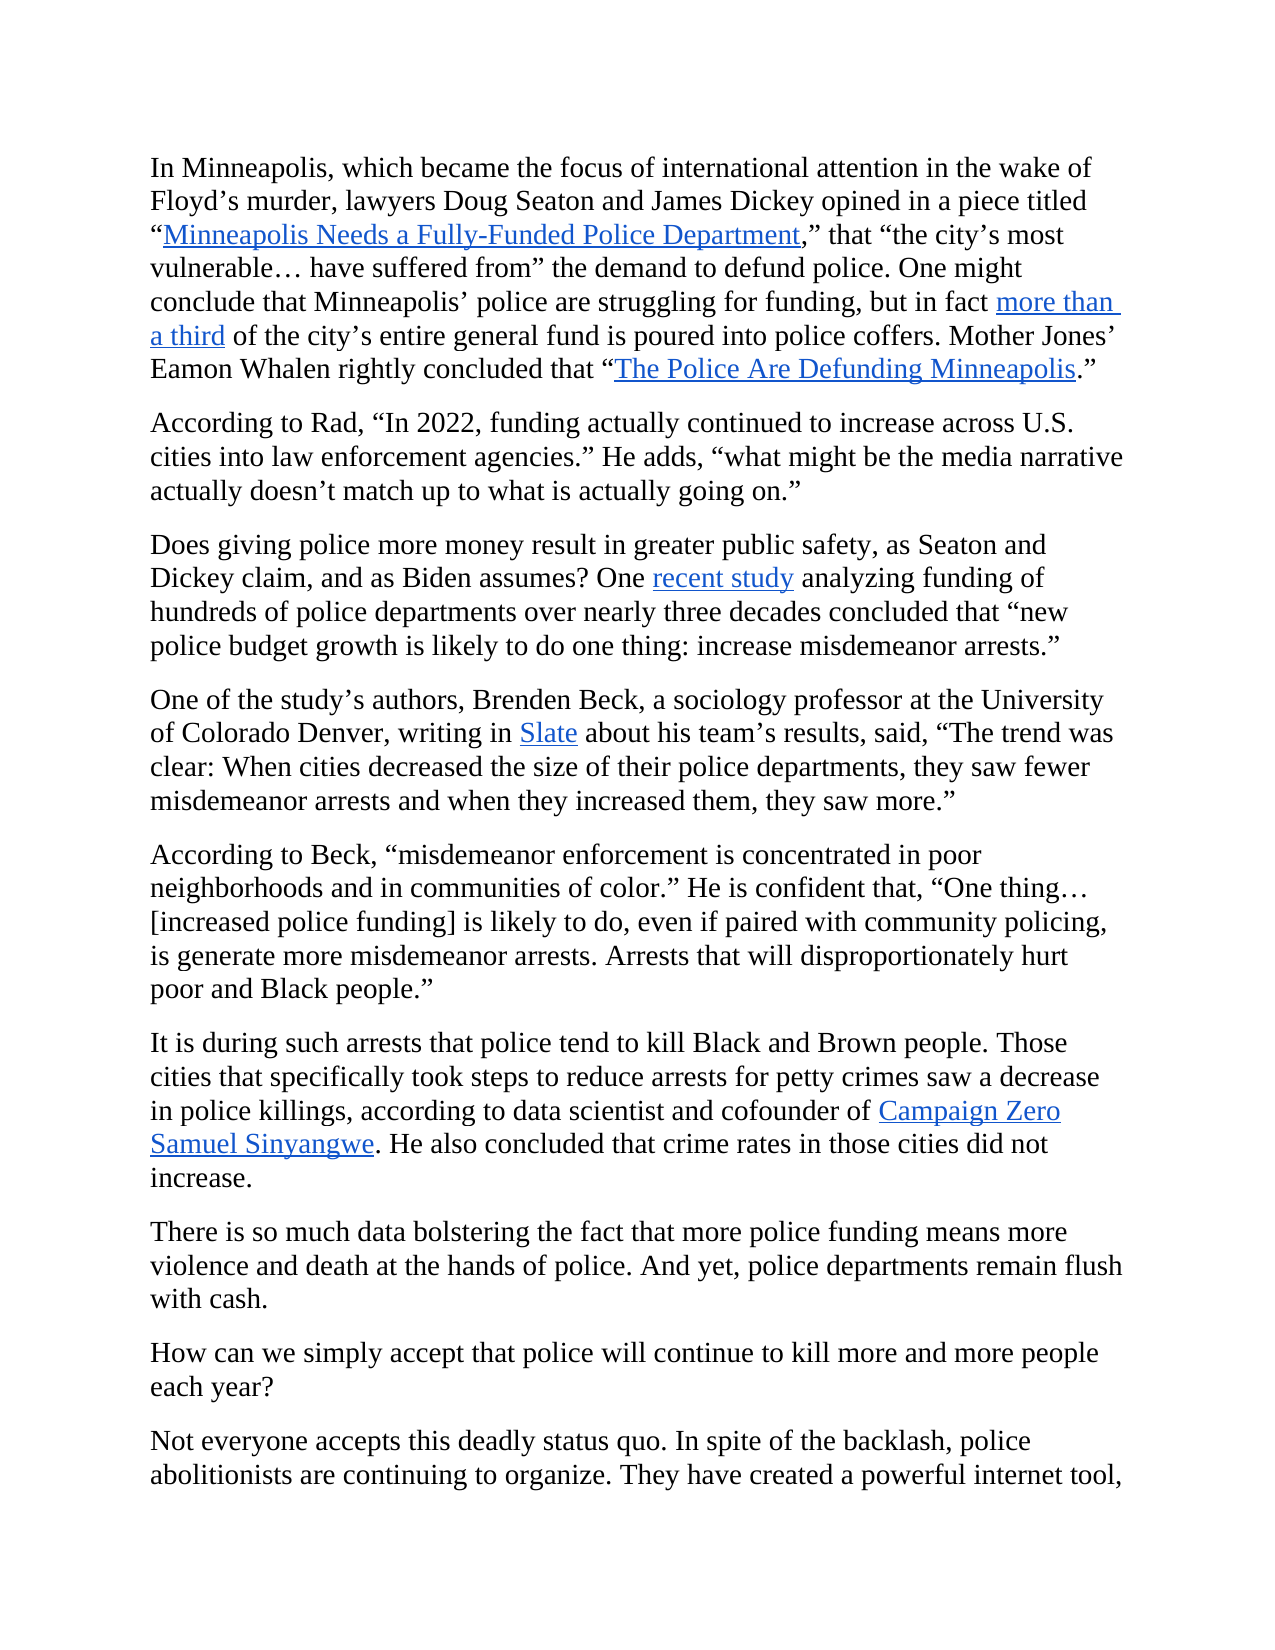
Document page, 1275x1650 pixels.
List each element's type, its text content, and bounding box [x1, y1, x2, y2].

text One of the study’s authors, Brenden Beck, a sociology professor at the University of Colorado Denver, writing in Slate about his team’s results, said, “The trend was clear: When cities decreased the size of their police departments, they saw fewer misdemeanor arrests and when they increased them, they saw more.” [956, 682, 1125, 816]
text According to Rad, “In 2022, funding actually continued to increase across U.S. cities into law enforcement agencies.” He adds, “what might be the media narrative actually doesn’t match up to what is actually going on.” [801, 406, 1125, 506]
text How can we simply accept that police will continue to kill more and more people each year? [274, 1336, 1125, 1403]
text It is during such arrests that police tend to kill Black and Brown people. Those cities that specifically took steps to reduce arrests for petty crimes saw a decrease in police killings, according to data scientist and cofounder of Campaign Zero Samuel Sinyangwe. He also concluded that crime rates in those cities did not increase. [253, 1026, 1125, 1193]
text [150, 1423, 1125, 1491]
text There is so much data bolstering the fact that more police funding means more violence and death at the hands of police. And yet, police departments remain flush with cash. [268, 1214, 1125, 1315]
text According to Beck, “misdemeanor enforcement is concentrated in poor neighborhoods and in communities of color.” He is confident that, “One thing… [increased police funding] is likely to do, even if paired with community policing, is generate more misdemeanor arrests. Arrests that will disproportionately hurt poor and Black people.” [433, 837, 1125, 1005]
text In Minneapolis, which became the focus of international attention in the wake of Floyd’s murder, lawyers Doug Seaton and James Dickey opined in a piece titled “Minneapolis Needs a Fully-Funded Police Department,” that “the city’s most vulnerable… have suffered from” the demand to defund police. One might conclude that Minneapolis’ police are struggling for funding, but in fact more than a third of the city’s entire general fund is poured into police coffers. Mother Jones’ Eamon Whalen rightly concluded that “The Police Are Defunding Minneapolis.” [150, 150, 1125, 385]
